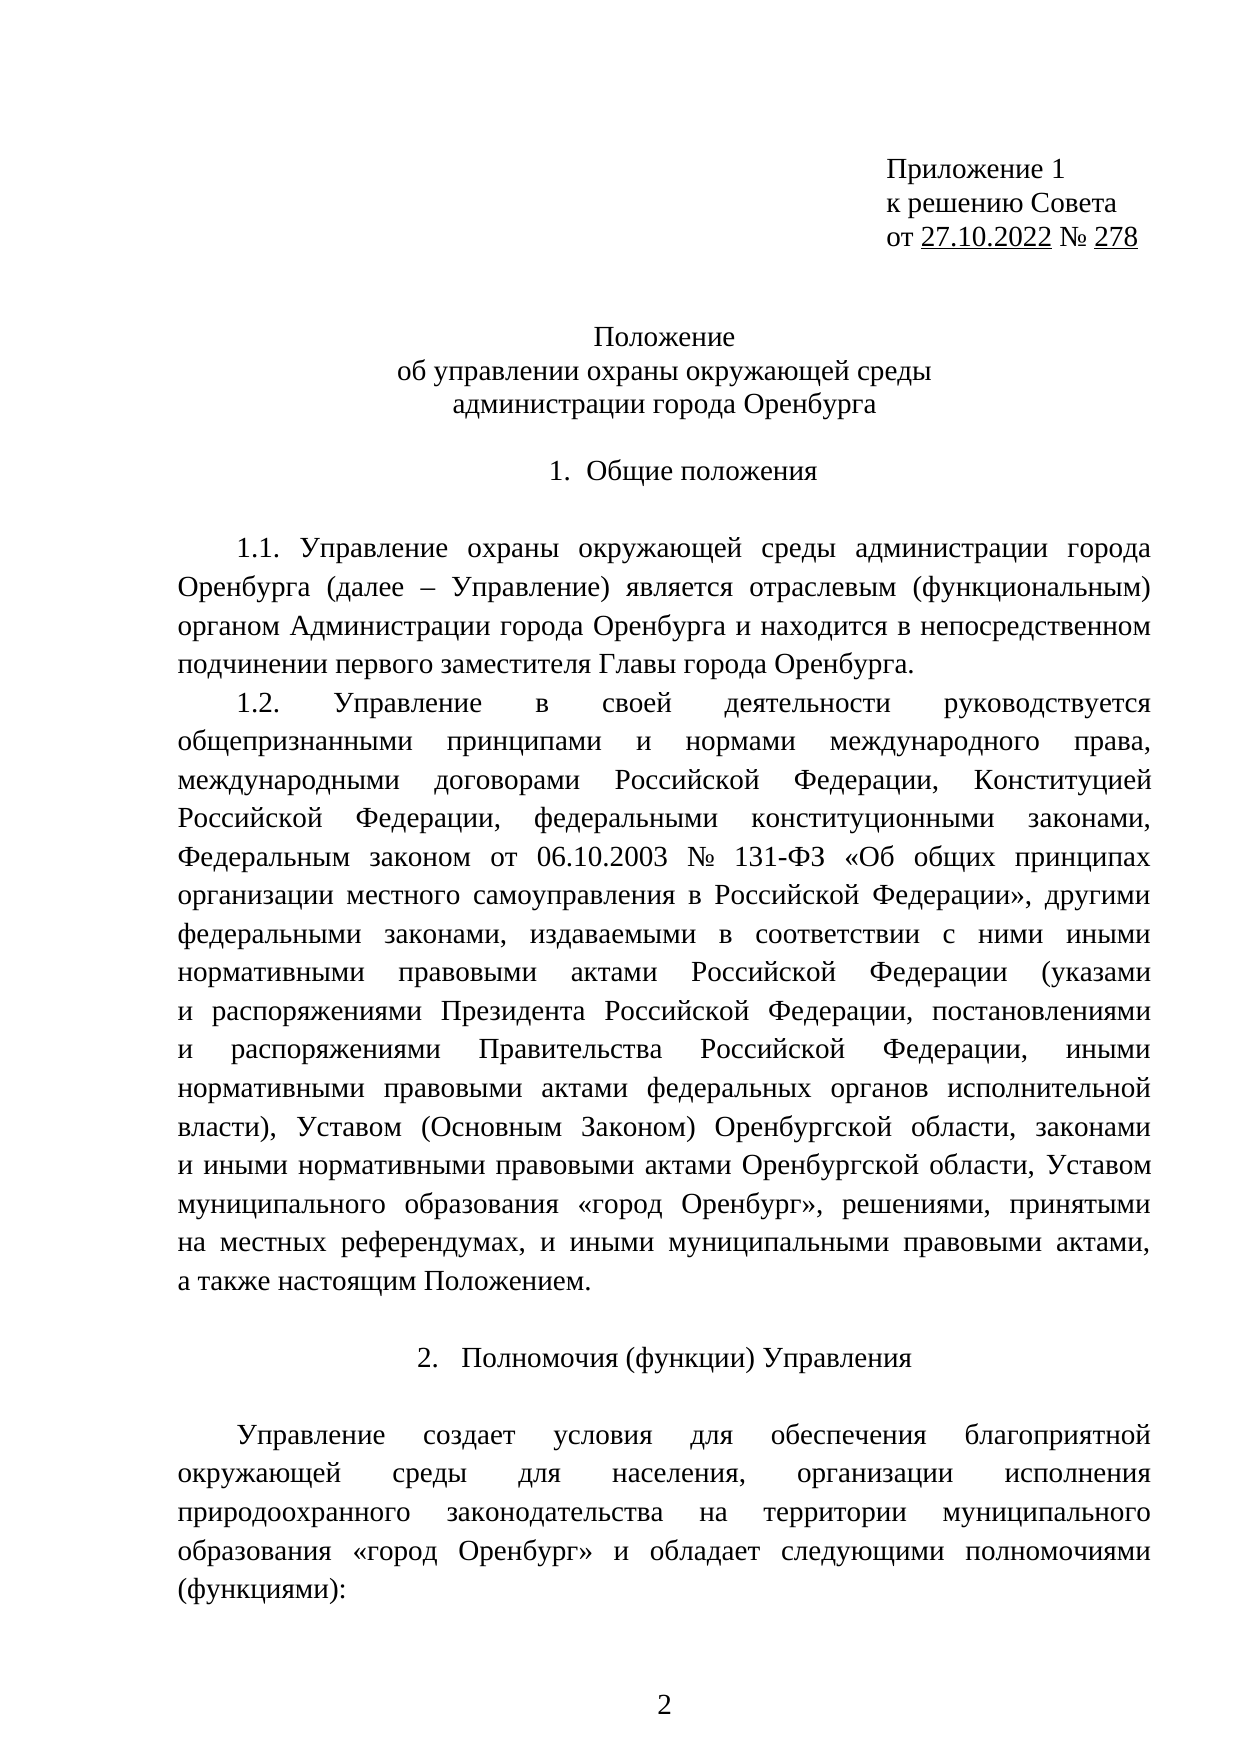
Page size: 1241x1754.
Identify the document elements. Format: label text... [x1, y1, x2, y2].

title Положение [177, 319, 1152, 353]
text к решению Совета [886, 185, 1152, 219]
title об управлении охраны окружающей среды [177, 353, 1152, 386]
title администрации города Оренбурга [177, 386, 1152, 420]
text Приложение 1 [886, 152, 1152, 185]
text Управление создает условия для обеспечения благоприятной окружающей среды для населения, организации исполнения природоохранного законодательства на территории муниципального образования «город Оренбург» и обладает следующими полномочиями (функциями): [177, 1417, 1152, 1605]
text от 27.10.2022 № 278 [886, 219, 1152, 252]
text 1.2. Управление в своей деятельности руководствуется общепризнанными принципами и нормами международного права, международными договорами Российской Федерации, Конституцией Российской Федерации, федеральными конституционными законами, Федеральным законом от 06.10.2003 № 131-ФЗ «Об общих принципах организации местного самоуправления в Российской Федерации», другими федеральными законами, издаваемыми в соответствии с ними иными нормативными правовыми актами Российской Федерации (указами и распоряжениями Президента Российской Федерации, постановлениями и распоряжениями Правительства Российской Федерации, иными нормативными правовыми актами федеральных органов исполнительной власти), Уставом (Основным Законом) Оренбургской области, законами и иными нормативными правовыми актами Оренбургской области, Уставом муниципального образования «город Оренбург», решениями, принятыми на местных референдумах, и иными муниципальными правовыми актами, а также настоящим Положением. [177, 685, 1152, 1296]
title Общие положения [215, 453, 1152, 487]
text 1.1. Управление охраны окружающей среды администрации города Оренбурга (далее – Управление) является отраслевым (функциональным) органом Администрации города Оренбурга и находится в непосредственном подчинении первого заместителя Главы города Оренбурга. [177, 531, 1152, 680]
title Полномочия (функции) Управления [177, 1340, 1152, 1373]
